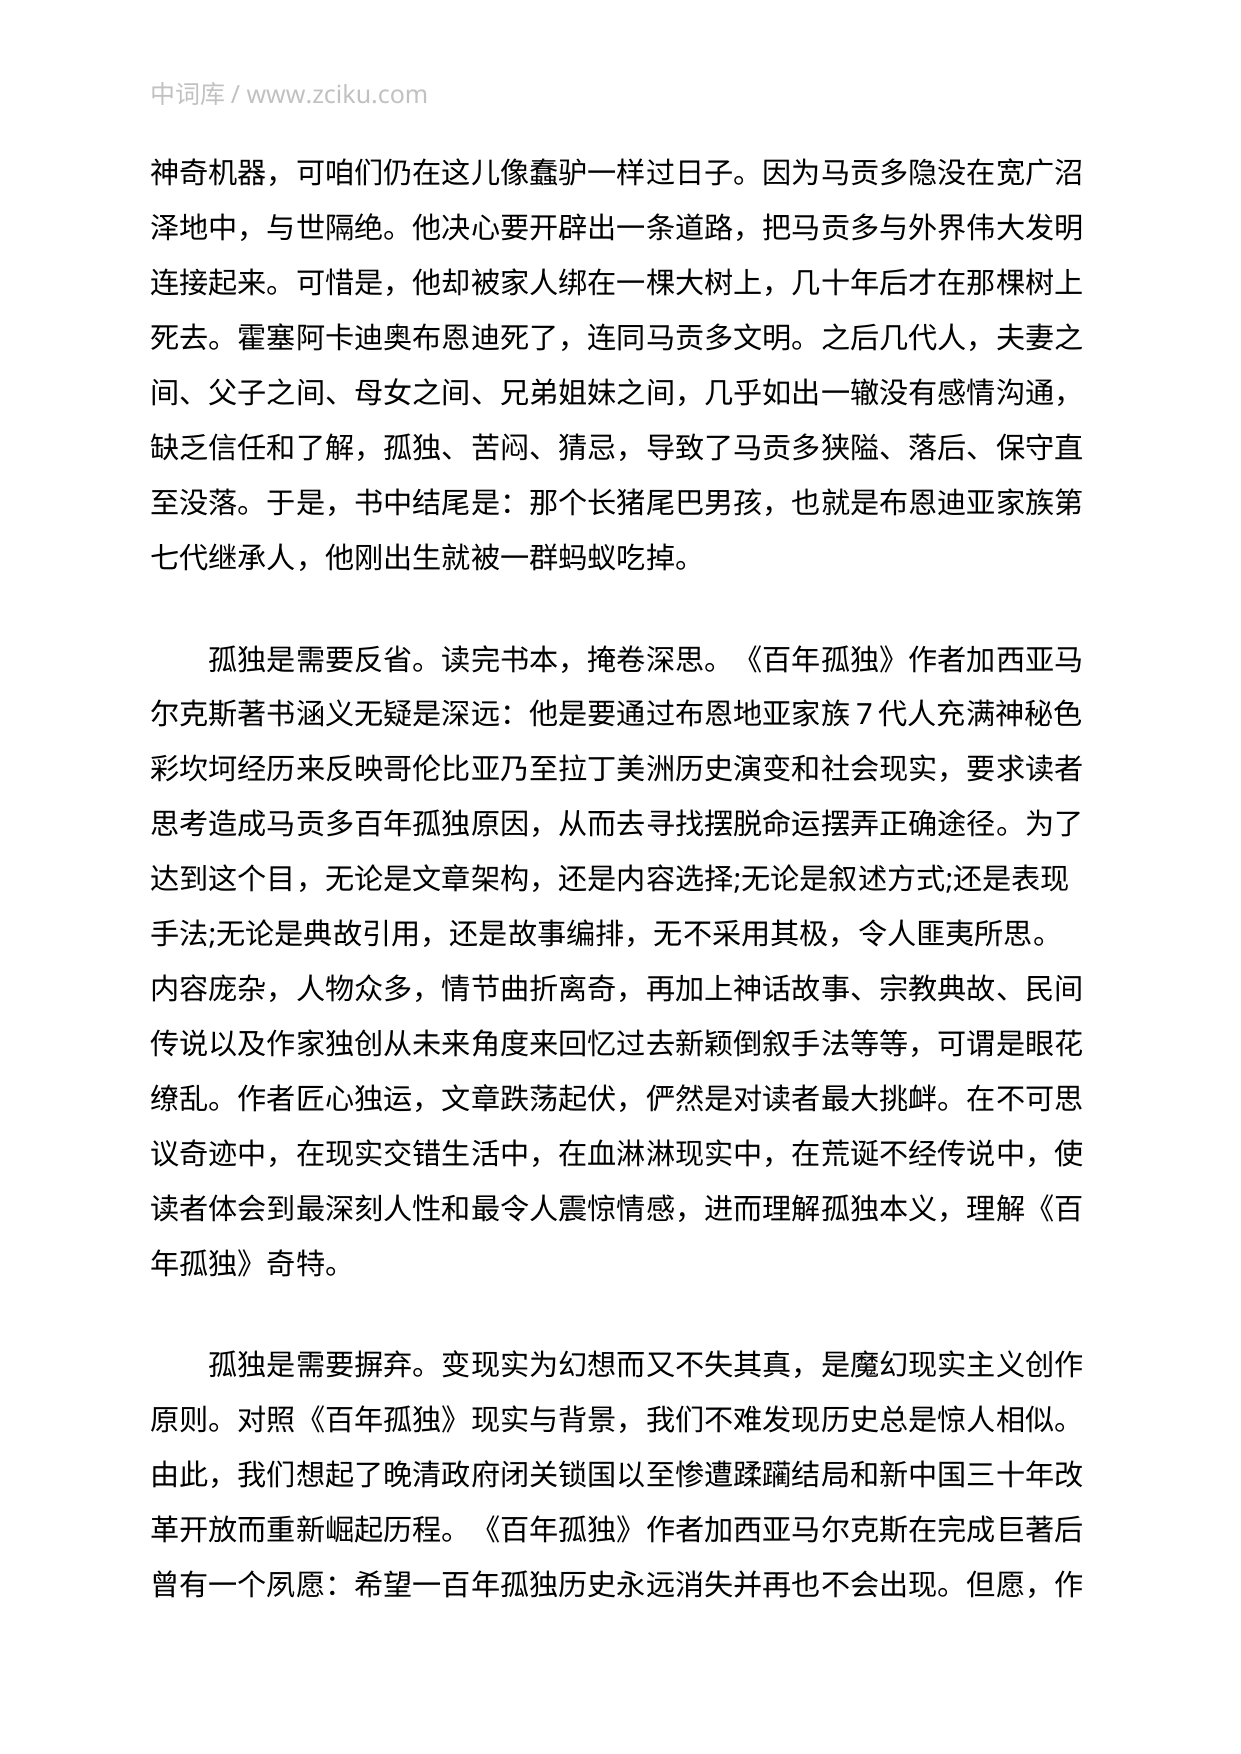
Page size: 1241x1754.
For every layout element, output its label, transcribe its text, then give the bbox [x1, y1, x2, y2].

text 孤独是需要反省。读完书本，掩卷深思。《百年孤独》作者加西亚马尔克斯著书涵义无疑是深远：他是要通过布恩地亚家族7代人充满神秘色彩坎坷经历来反映哥伦比亚乃至拉丁美洲历史演变和社会现实，要求读者思考造成马贡多百年孤独原因，从而去寻找摆脱命运摆弄正确途径。为了达到这个目，无论是文章架构，还是内容选择;无论是叙述方式;还是表现手法;无论是典故引用，还是故事编排，无不采用其极，令人匪夷所思。内容庞杂，人物众多，情节曲折离奇，再加上神话故事、宗教典故、民间传说以及作家独创从未来角度来回忆过去新颖倒叙手法等等，可谓是眼花缭乱。作者匠心独运，文章跌荡起伏，俨然是对读者最大挑衅。在不可思议奇迹中，在现实交错生活中，在血淋淋现实中，在荒诞不经传说中，使读者体会到最深刻人性和最令人震惊情感，进而理解孤独本义，理解《百年孤独》奇特。 [150, 636, 1090, 1282]
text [150, 150, 1090, 577]
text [150, 1342, 1090, 1604]
